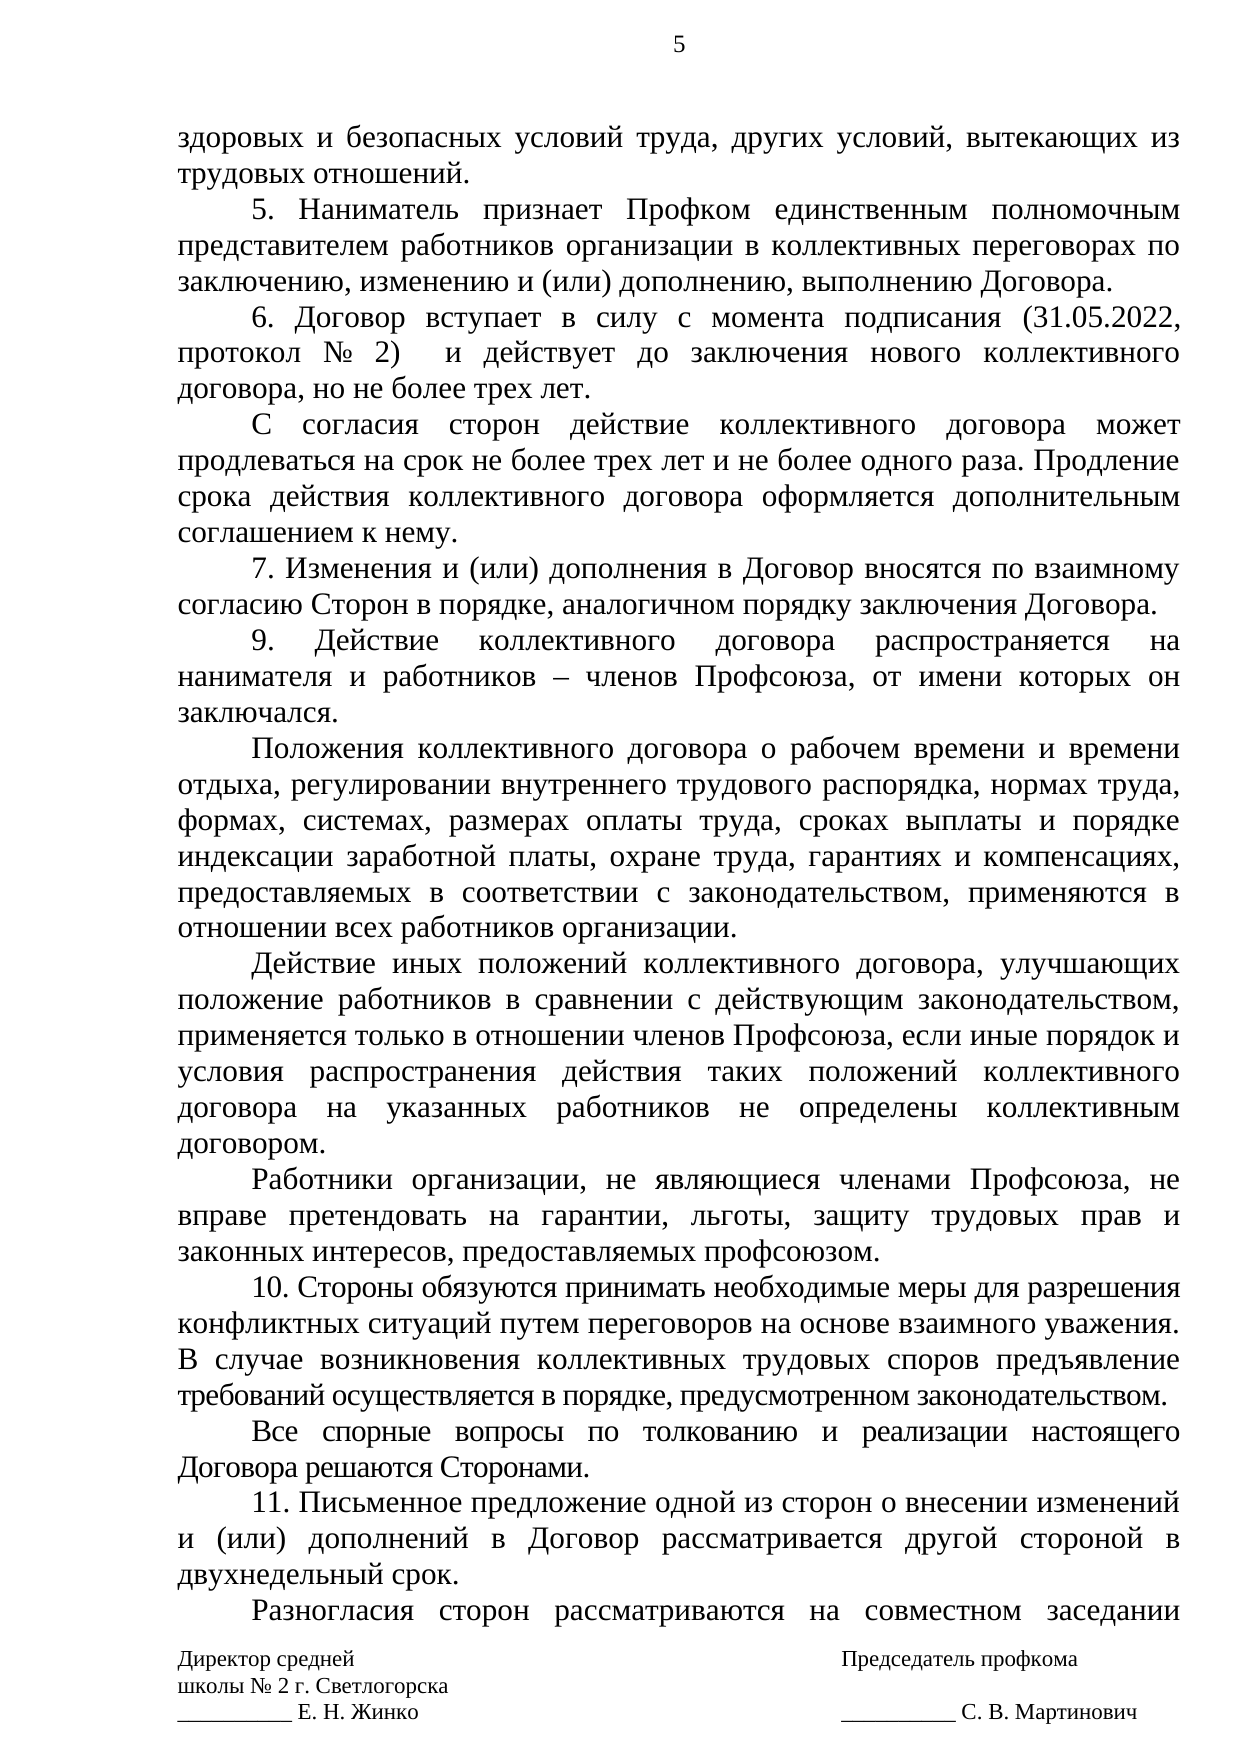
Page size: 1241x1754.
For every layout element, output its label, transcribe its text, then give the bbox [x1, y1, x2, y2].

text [177, 118, 1181, 190]
text Действие иных положений коллективного договора, улучшающих положение работников в сравнении с действующим законодательством, применяется только в отношении членов Профсоюза, если иные порядок и условия распространения действия таких положений коллективного договора на указанных работников не определены коллективным договором. [177, 945, 1181, 1160]
text 5. Наниматель признает Профком единственным полномочным представителем работников организации в коллективных переговорах по заключению, изменению и (или) дополнению, выполнению Договора. [177, 190, 1181, 298]
text Все спорные вопросы по толкованию и реализации настоящего Договора решаются Сторонами. [177, 1412, 1181, 1484]
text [177, 1592, 1181, 1627]
text С согласия сторон действие коллективного договора может продлеваться на срок не более трех лет и не более одного раза. Продление срока действия коллективного договора оформляется дополнительным соглашением к нему. [177, 406, 1181, 549]
text 7. Изменения и (или) дополнения в Договор вносятся по взаимному согласию Сторон в порядке, аналогичном порядку заключения Договора. [177, 549, 1181, 621]
text 9. Действие коллективного договора распространяется на нанимателя и работников – членов Профсоюза, от имени которых он заключался. [177, 621, 1181, 729]
text 10. Стороны обязуются принимать необходимые меры для разрешения конфликтных ситуаций путем переговоров на основе взаимного уважения. В случае возникновения коллективных трудовых споров предъявление требований осуществляется в порядке, предусмотренном законодательством. [177, 1268, 1181, 1412]
text 11. Письменное предложение одной из сторон о внесении изменений и (или) дополнений в Договор рассматривается другой стороной в двухнедельный срок. [177, 1484, 1181, 1592]
text 6. Договор вступает в силу с момента подписания (31.05.2022, протокол № 2) и действует до заключения нового коллективного договора, но не более трех лет. [177, 298, 1181, 406]
text Положения коллективного договора о рабочем времени и времени отдыха, регулировании внутреннего трудового распорядка, нормах труда, формах, системах, размерах оплаты труда, сроках выплаты и порядке индексации заработной платы, охране труда, гарантиях и компенсациях, предоставляемых в соответствии с законодательством, применяются в отношении всех работников организации. [177, 729, 1181, 945]
text Работники организации, не являющиеся членами Профсоюза, не вправе претендовать на гарантии, льготы, защиту трудовых прав и законных интересов, предоставляемых профсоюзом. [177, 1160, 1181, 1268]
